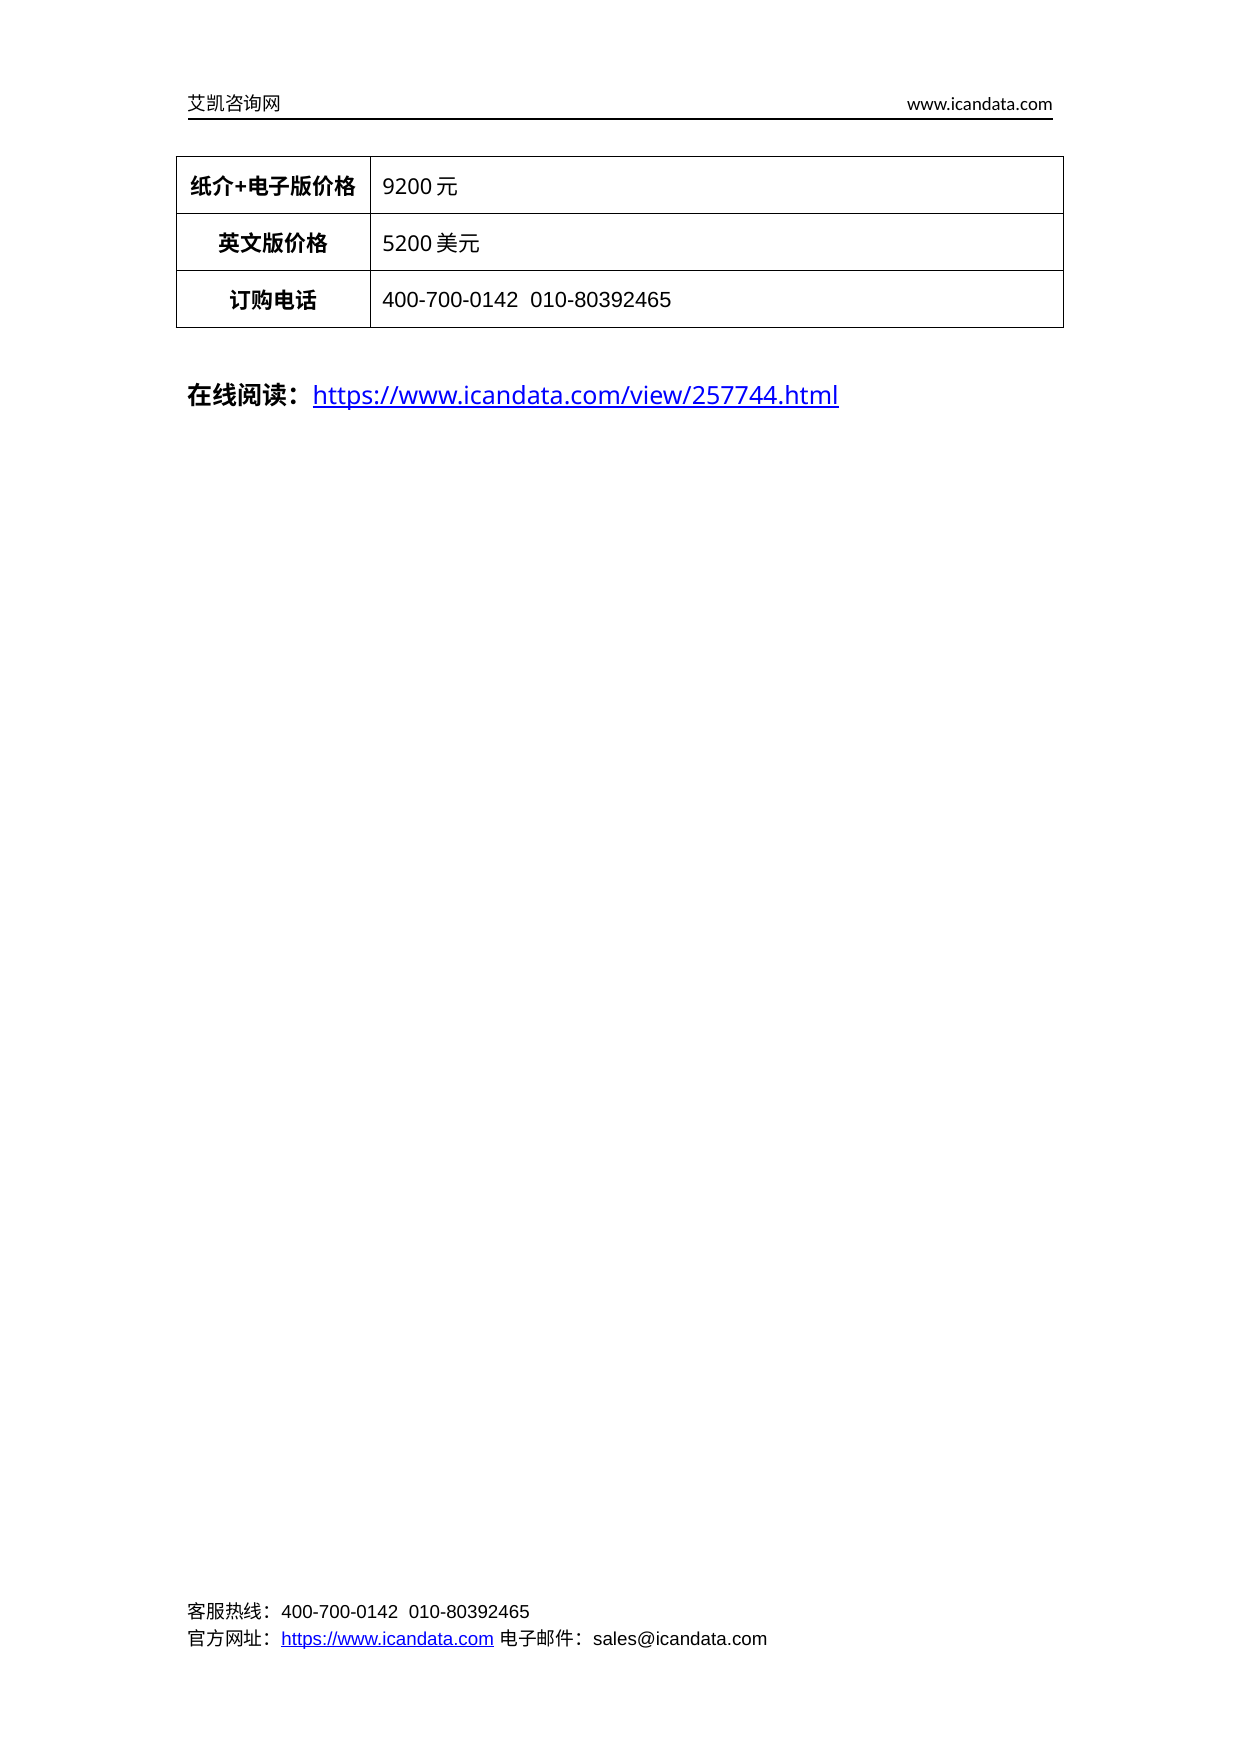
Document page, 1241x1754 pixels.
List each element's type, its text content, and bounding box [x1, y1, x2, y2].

table_cell 400-700-0142 010-80392465 [371, 271, 1063, 327]
table_cell 纸介+电子版价格 [177, 157, 370, 213]
table_cell 订购电话 [177, 271, 370, 327]
table_cell 5200美元 [371, 214, 1063, 270]
table_cell 英文版价格 [177, 214, 370, 270]
table_cell 9200元 [371, 157, 1063, 213]
text 在线阅读：https://www.icandata.com/view/257744.html [187, 361, 1053, 426]
